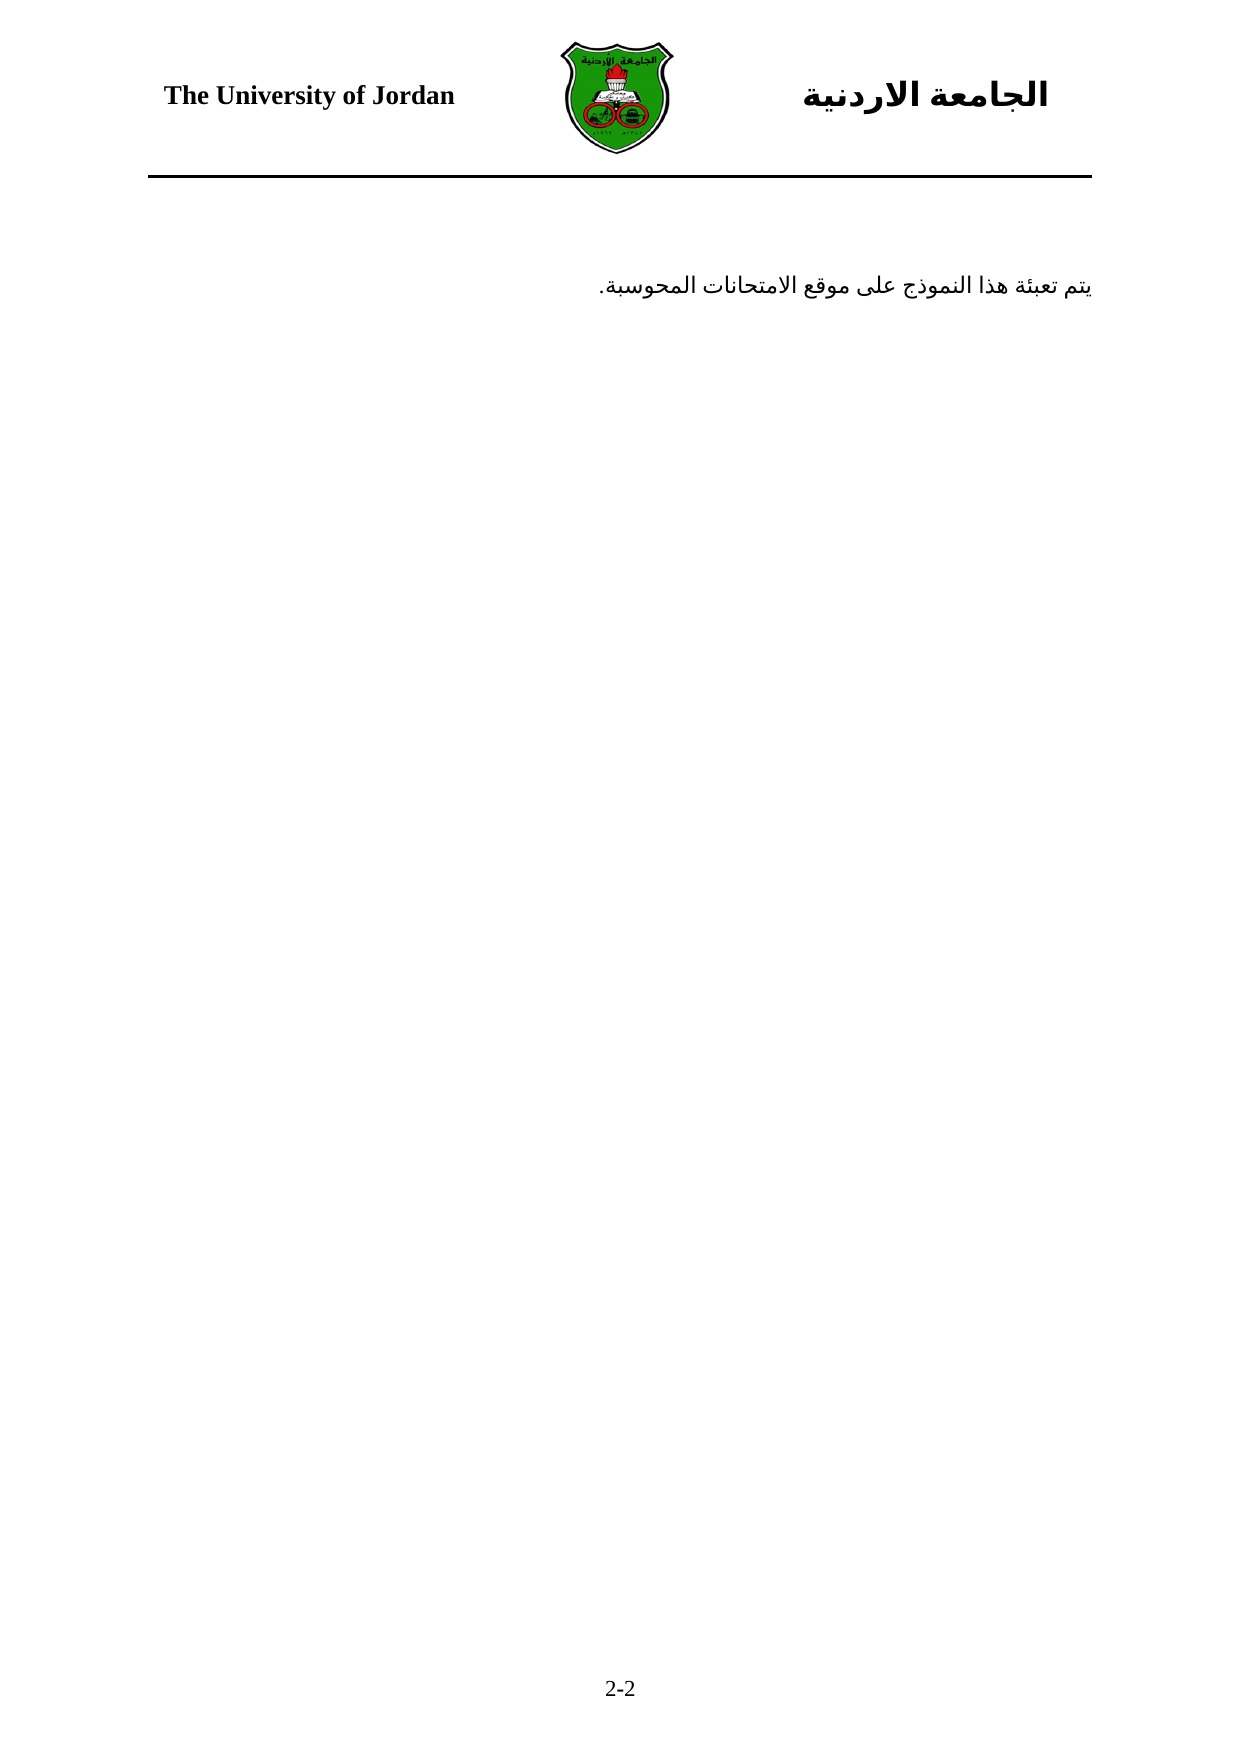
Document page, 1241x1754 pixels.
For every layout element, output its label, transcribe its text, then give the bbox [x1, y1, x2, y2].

text يتم تعبئة هذا النموذج على موقع الامتحانات المحوسبة. [148, 272, 1093, 298]
picture [549, 30, 681, 159]
